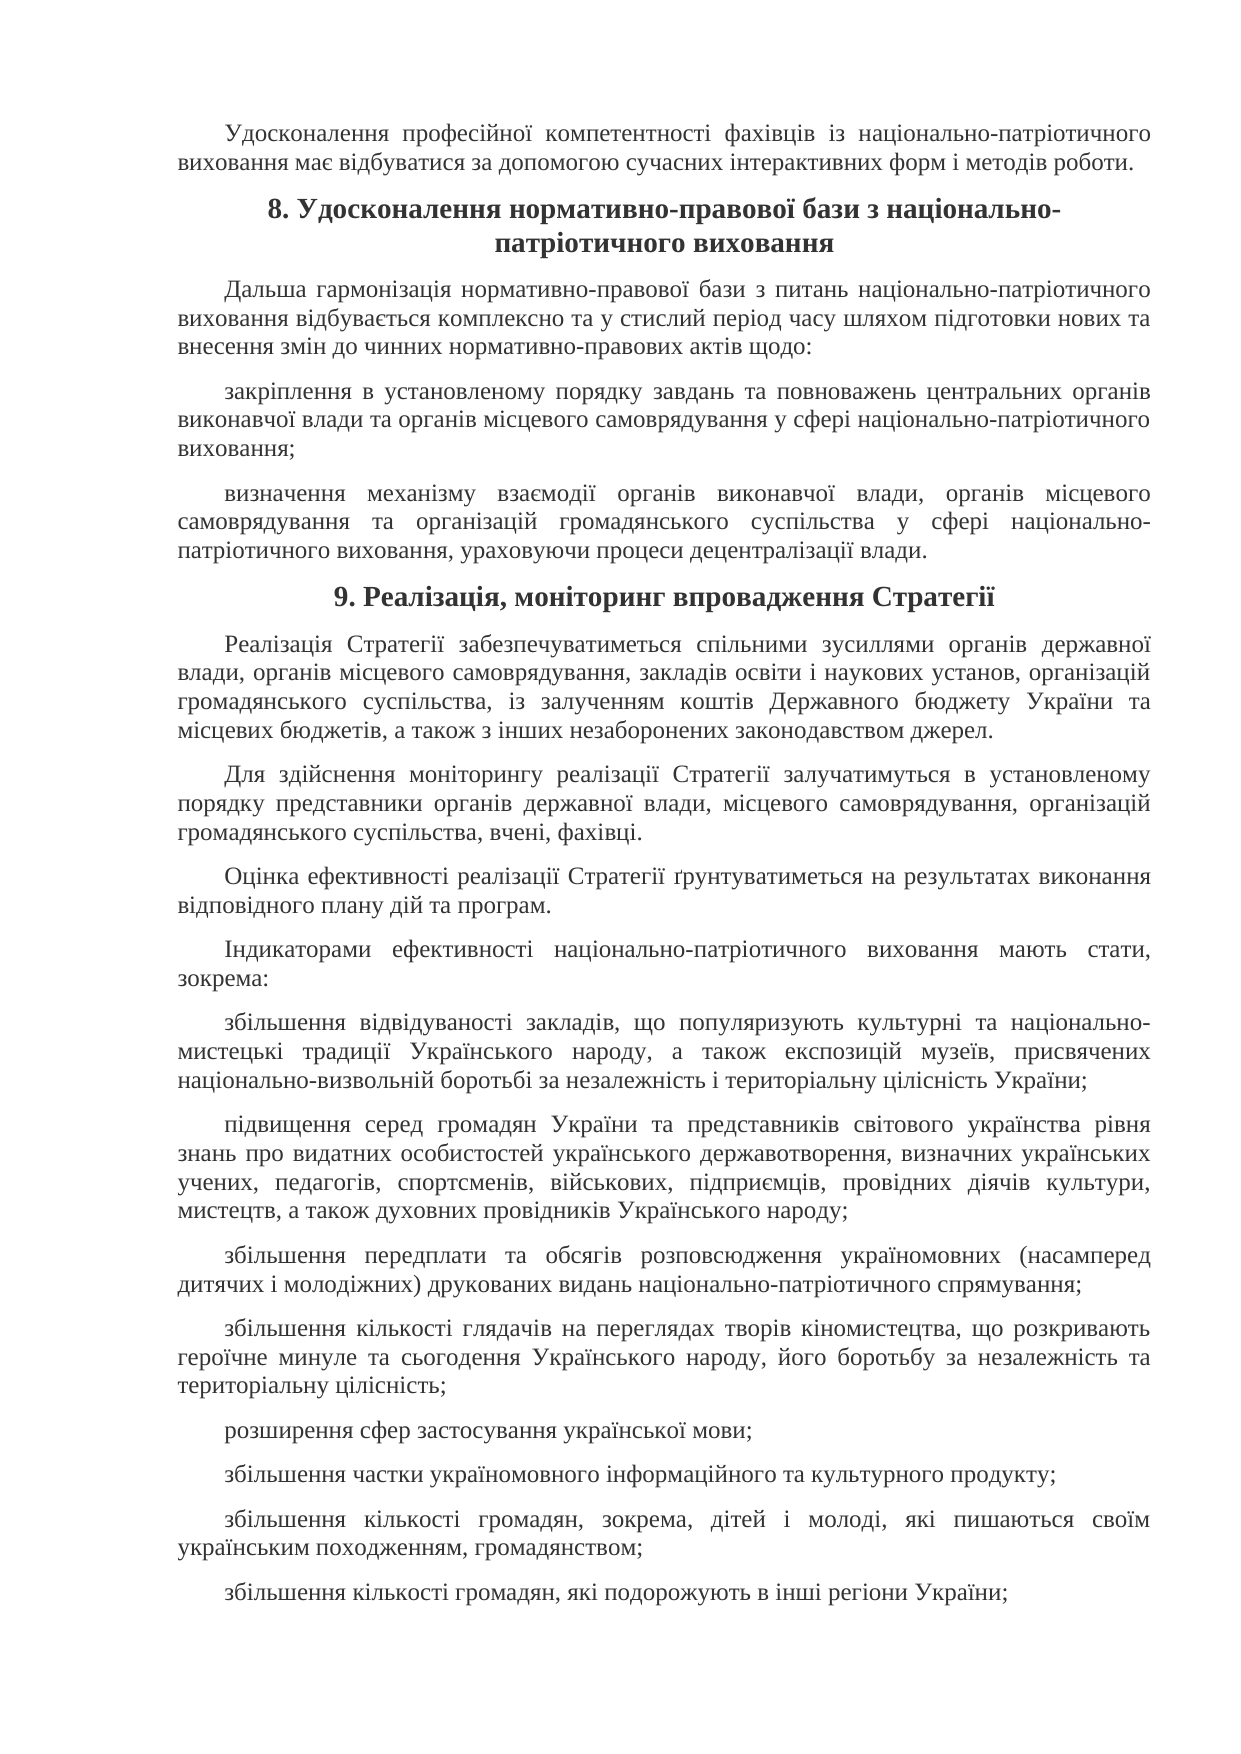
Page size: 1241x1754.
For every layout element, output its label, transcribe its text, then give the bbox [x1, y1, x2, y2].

text закріплення в установленому порядку завдань та повноважень центральних органів виконавчої влади та органів місцевого самоврядування у сфері національно-патріотичного виховання; [177, 376, 1152, 462]
text збільшення кількості глядачів на переглядах творів кіномистецтва, що розкривають героїчне минуле та сьогодення Українського народу, його боротьбу за незалежність та територіальну цілісність; [177, 1313, 1152, 1399]
text Для здійснення моніторингу реалізації Стратегії залучатимуться в установленому порядку представники органів державної влади, місцевого самоврядування, організацій громадянського суспільства, вчені, фахівці. [177, 759, 1152, 846]
text Удосконалення професійної компетентності фахівців із національно-патріотичного виховання має відбуватися за допомогою сучасних інтерактивних форм і методів роботи. [177, 118, 1152, 176]
text Оцінка ефективності реалізації Стратегії ґрунтуватиметься на результатах виконання відповідного плану дій та програм. [177, 861, 1152, 919]
text 8. Удосконалення нормативно-правової бази з національно-патріотичного виховання [177, 191, 1152, 258]
text збільшення кількості громадян, зокрема, дітей і молоді, які пишаються своїм українським походженням, громадянством; [177, 1504, 1152, 1561]
text збільшення передплати та обсягів розповсюдження україномовних (насамперед дитячих і молодіжних) друкованих видань національно-патріотичного спрямування; [177, 1240, 1152, 1297]
text підвищення серед громадян України та представників світового українства рівня знань про видатних особистостей українського державотворення, визначних українських учених, педагогів, спортсменів, військових, підприємців, провідних діячів культури, мистецтв, а також духовних провідників Українського народу; [177, 1109, 1152, 1224]
text Реалізація Стратегії забезпечуватиметься спільними зусиллями органів державної влади, органів місцевого самоврядування, закладів освіти і наукових установ, організацій громадянського суспільства, із залученням коштів Державного бюджету України та місцевих бюджетів, а також з інших незаборонених законодавством джерел. [177, 629, 1152, 744]
text Індикаторами ефективності національно-патріотичного виховання мають стати, зокрема: [177, 934, 1152, 992]
text збільшення відвідуваності закладів, що популяризують культурні та національно-мистецькі традиції Українського народу, а також експозицій музеїв, присвячених національно-визвольній боротьбі за незалежність і територіальну цілісність України; [177, 1007, 1152, 1094]
text визначення механізму взаємодії органів виконавчої влади, органів місцевого самоврядування та організацій громадянського суспільства у сфері національно-патріотичного виховання, ураховуючи процеси децентралізації влади. [177, 478, 1152, 564]
text Дальша гармонізація нормативно-правової бази з питань національно-патріотичного виховання відбувається комплексно та у стислий період часу шляхом підготовки нових та внесення змін до чинних нормативно-правових актів щодо: [177, 274, 1152, 360]
text збільшення частки україномовного інформаційного та культурного продукту; [177, 1459, 1152, 1488]
text збільшення кількості громадян, які подорожують в інші регіони України; [177, 1577, 1152, 1606]
text 9. Реалізація, моніторинг впровадження Стратегії [177, 579, 1152, 613]
text розширення сфер застосування української мови; [177, 1415, 1152, 1444]
